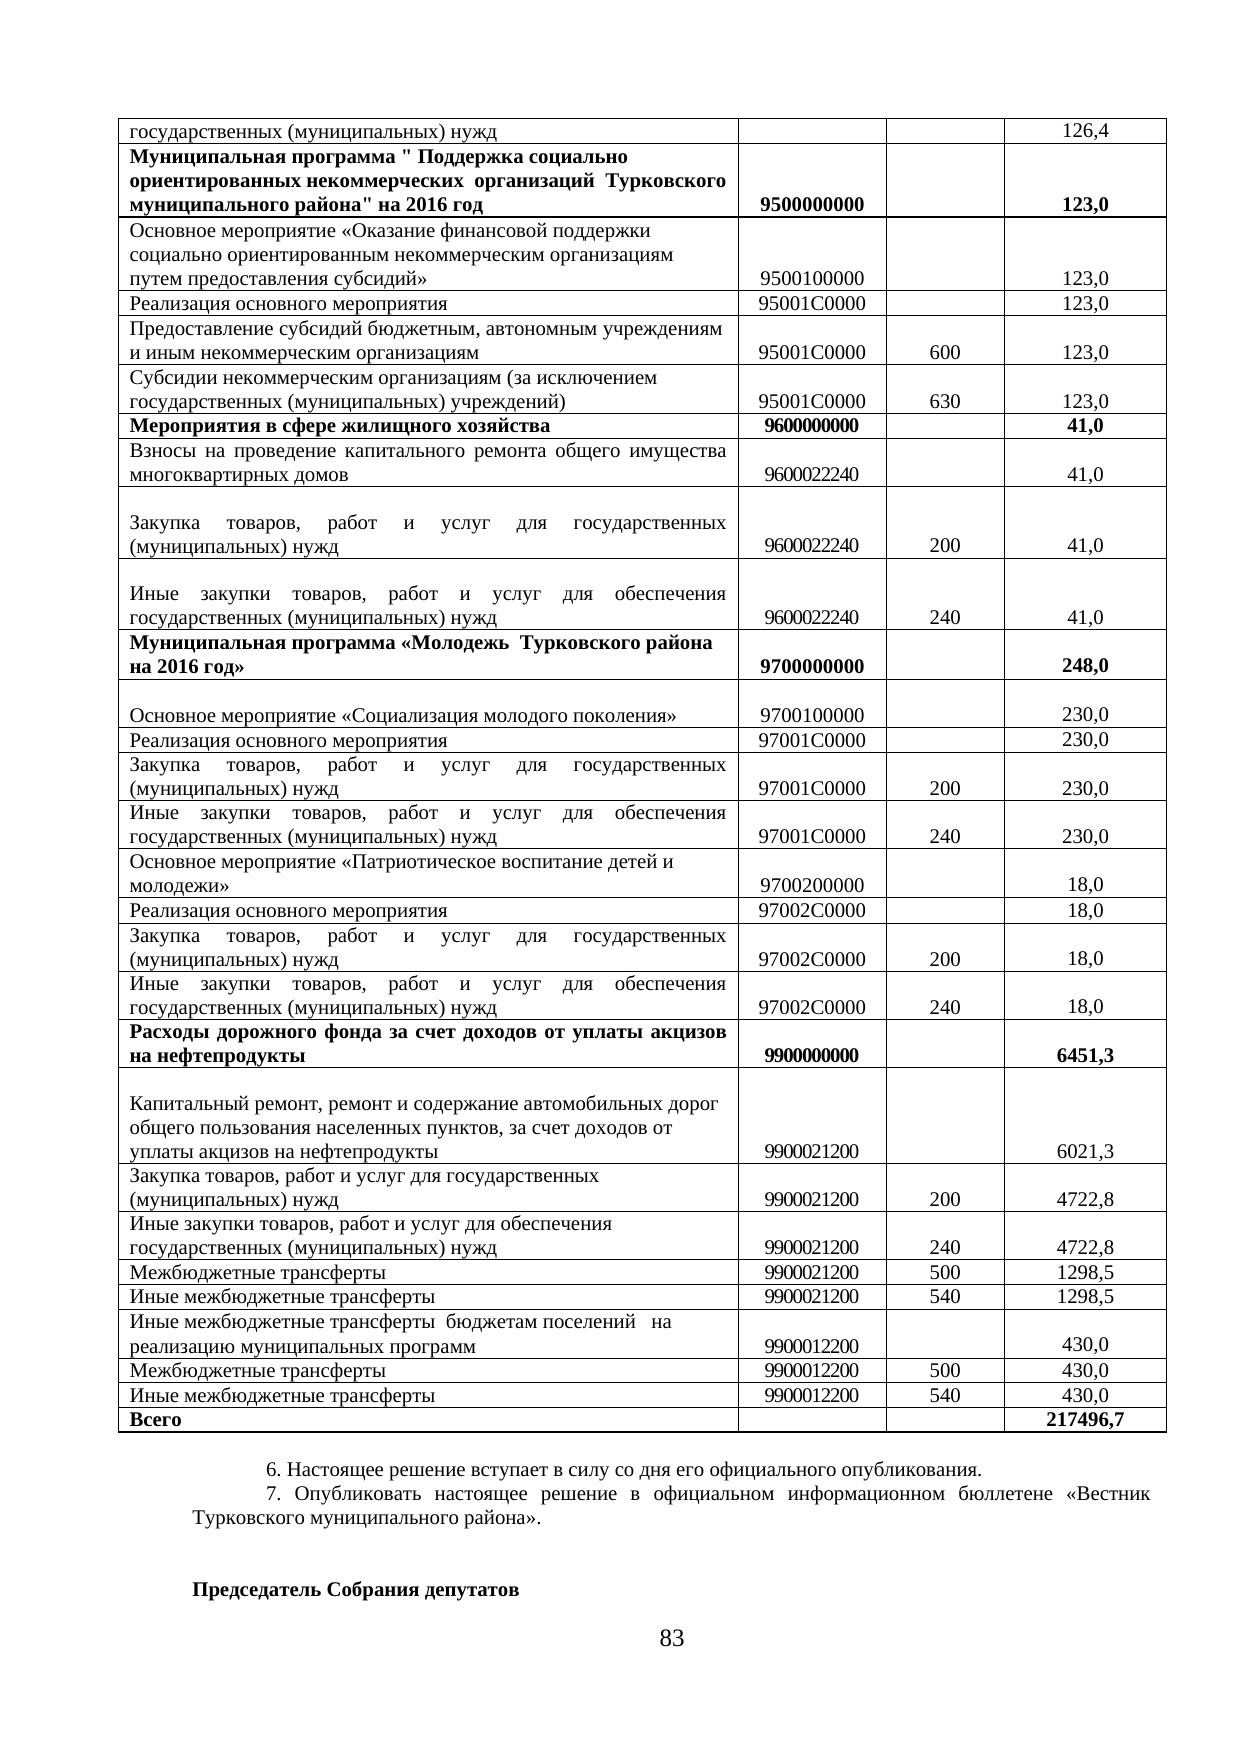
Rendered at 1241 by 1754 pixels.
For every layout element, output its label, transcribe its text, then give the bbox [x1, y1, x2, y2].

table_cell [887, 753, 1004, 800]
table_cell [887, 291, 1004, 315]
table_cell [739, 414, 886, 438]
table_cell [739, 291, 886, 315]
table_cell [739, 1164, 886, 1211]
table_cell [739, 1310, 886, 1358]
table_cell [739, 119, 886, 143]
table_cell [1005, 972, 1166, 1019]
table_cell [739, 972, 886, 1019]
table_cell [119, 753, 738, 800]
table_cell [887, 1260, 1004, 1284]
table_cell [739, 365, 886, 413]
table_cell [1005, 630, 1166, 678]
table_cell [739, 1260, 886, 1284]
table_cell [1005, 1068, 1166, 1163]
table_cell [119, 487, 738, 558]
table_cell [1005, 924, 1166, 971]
text 6. Настоящее решение вступает в силу со дня его официального опубликования. [192, 1456, 1152, 1481]
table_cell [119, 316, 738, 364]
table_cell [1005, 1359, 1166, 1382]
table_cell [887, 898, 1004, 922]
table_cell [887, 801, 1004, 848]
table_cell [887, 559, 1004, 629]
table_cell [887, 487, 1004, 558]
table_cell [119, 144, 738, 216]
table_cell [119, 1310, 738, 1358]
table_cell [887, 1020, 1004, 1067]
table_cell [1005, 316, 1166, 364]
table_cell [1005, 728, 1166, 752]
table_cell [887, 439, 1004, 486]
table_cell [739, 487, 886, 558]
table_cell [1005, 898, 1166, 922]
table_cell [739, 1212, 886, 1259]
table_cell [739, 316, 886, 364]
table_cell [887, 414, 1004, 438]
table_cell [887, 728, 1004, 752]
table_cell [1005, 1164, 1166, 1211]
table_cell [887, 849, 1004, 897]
text Председатель Собрания депутатов [192, 1577, 1152, 1601]
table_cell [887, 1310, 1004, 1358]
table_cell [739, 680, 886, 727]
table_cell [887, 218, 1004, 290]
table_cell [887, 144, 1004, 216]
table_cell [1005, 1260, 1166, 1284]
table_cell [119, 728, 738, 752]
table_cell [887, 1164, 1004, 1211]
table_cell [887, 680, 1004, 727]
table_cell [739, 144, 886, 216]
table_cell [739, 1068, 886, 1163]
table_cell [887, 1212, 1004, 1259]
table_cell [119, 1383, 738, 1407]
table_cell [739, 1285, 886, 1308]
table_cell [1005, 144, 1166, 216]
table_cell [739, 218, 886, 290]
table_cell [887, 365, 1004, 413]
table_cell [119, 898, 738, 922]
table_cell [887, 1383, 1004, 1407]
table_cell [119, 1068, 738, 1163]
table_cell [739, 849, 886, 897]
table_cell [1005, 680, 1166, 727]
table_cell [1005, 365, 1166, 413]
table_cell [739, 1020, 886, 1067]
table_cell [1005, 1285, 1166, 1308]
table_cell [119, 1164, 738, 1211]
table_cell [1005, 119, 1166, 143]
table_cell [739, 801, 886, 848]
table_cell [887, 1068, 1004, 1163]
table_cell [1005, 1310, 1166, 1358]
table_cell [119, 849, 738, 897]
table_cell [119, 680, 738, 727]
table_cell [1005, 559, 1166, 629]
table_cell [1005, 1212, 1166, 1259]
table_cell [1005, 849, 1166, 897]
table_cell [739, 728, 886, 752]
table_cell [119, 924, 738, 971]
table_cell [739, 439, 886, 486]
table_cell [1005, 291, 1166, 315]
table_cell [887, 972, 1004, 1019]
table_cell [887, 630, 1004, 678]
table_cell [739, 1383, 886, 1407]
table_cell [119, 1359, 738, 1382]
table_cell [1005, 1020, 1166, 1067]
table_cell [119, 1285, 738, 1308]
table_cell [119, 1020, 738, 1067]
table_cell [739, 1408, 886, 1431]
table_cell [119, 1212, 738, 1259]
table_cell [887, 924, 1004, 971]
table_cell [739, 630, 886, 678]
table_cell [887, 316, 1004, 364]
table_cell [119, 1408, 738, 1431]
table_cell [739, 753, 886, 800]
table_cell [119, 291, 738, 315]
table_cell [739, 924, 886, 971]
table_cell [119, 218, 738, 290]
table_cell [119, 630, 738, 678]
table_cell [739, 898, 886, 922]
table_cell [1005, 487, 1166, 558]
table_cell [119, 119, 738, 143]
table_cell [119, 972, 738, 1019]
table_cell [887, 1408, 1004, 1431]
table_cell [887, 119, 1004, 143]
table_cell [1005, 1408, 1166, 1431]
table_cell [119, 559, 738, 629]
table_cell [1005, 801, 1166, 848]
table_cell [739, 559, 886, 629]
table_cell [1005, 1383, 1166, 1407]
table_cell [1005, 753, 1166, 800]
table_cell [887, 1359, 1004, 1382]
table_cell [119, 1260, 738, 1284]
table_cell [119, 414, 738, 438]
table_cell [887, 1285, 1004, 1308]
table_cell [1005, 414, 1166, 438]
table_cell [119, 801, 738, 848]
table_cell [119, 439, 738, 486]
text 7. Опубликовать настоящее решение в официальном информационном бюллетене «Вестник Турковского муниципального района». [192, 1481, 1152, 1529]
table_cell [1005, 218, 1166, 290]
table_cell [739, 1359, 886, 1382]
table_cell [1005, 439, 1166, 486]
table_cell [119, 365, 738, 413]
